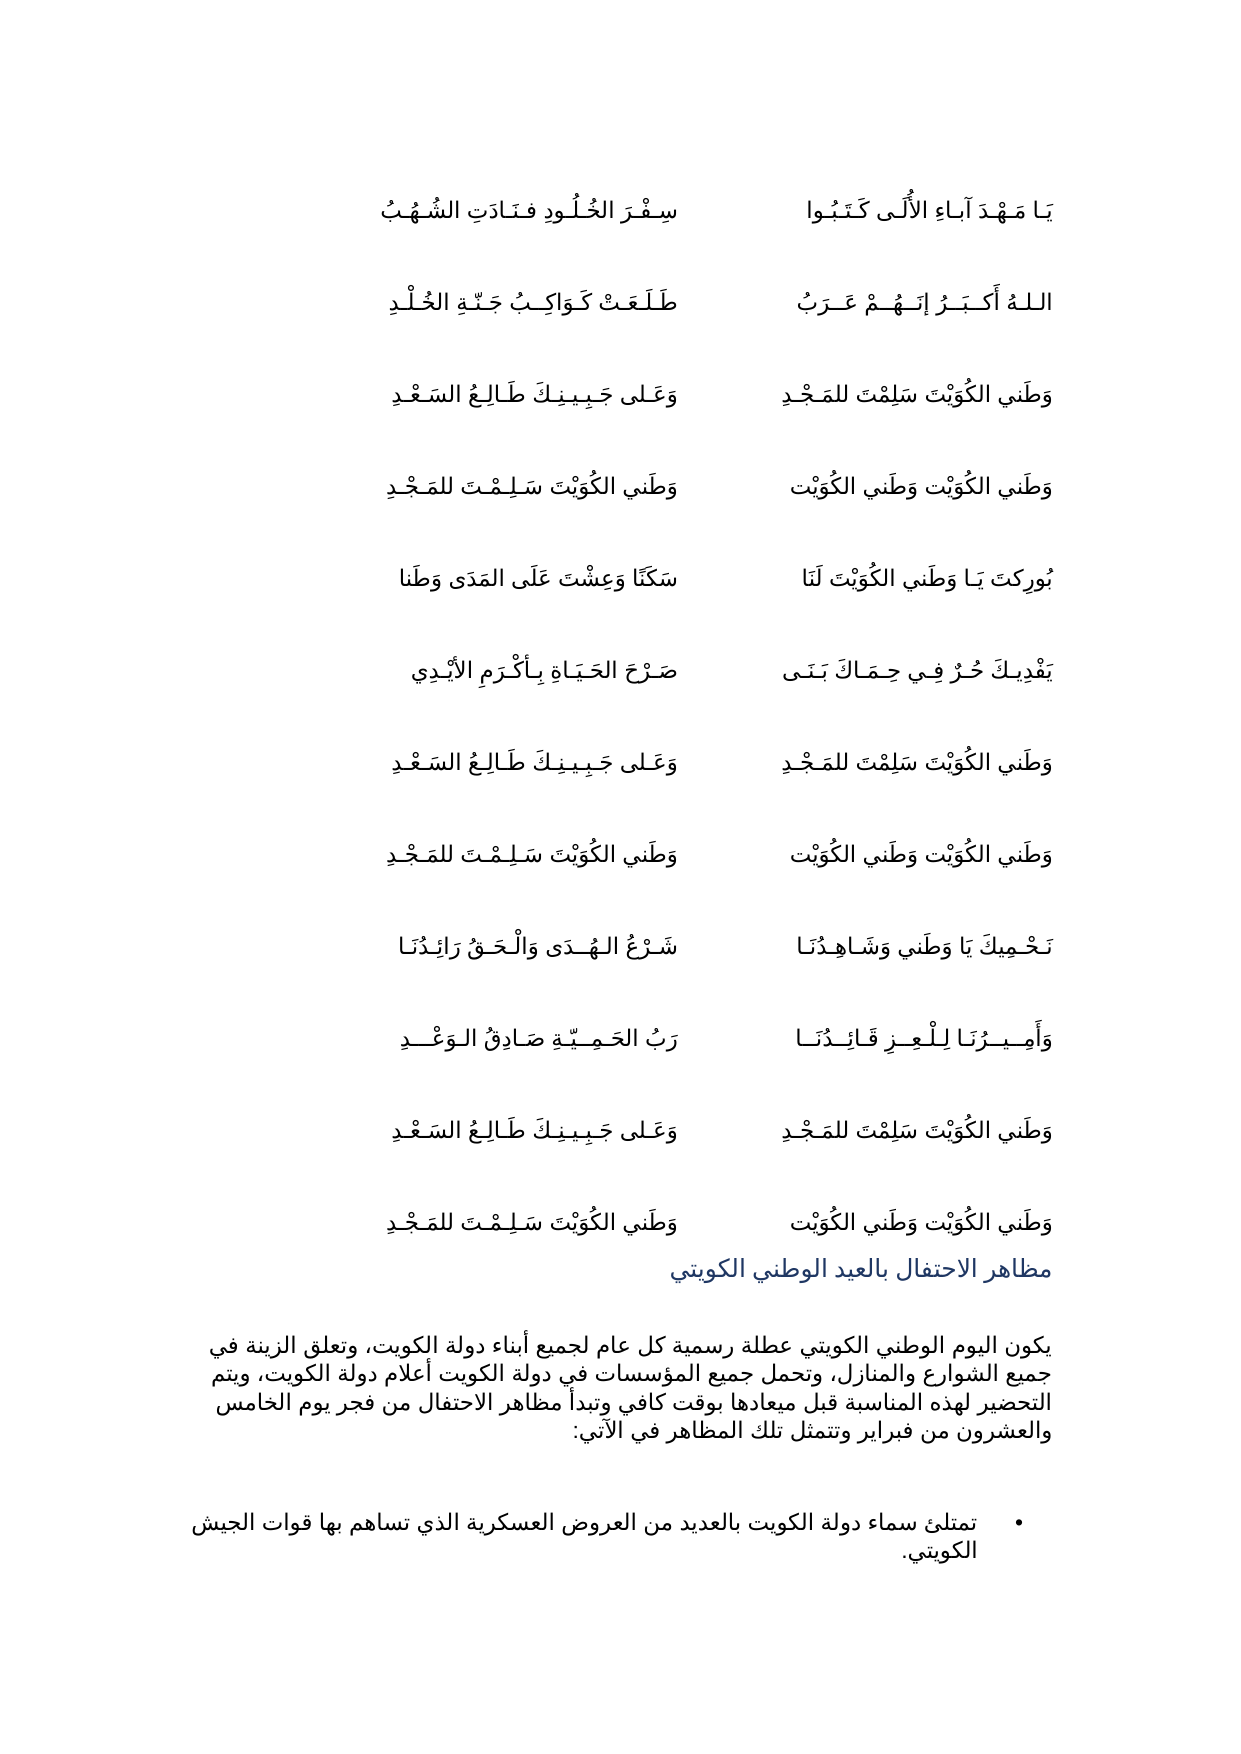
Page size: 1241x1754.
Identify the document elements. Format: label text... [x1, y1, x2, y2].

text نَـحْـمِيكَ يَا وَطَني وَشَـاهِـدُنَـا شَـرْعُ الـهُــدَى وَالْـحَـقُ رَائِـدُنَـا [187, 933, 1053, 959]
text الـلـهُ أَكــبَــرُ إنَــهُــمْ عَــرَبُ طَـلَـعَـتْ كَـوَاكِــبُ جَـنّـةِ الخُـلْـدِ [187, 289, 1053, 315]
text وَطَني الكُوَيْت وَطَني الكُوَيْت وَطَني الكُوَيْتَ سَـلِـمْـتَ للمَـجْـدِ [187, 841, 1053, 867]
text يكون اليوم الوطني الكويتي عطلة رسمية كل عام لجميع أبناء دولة الكويت، وتعلق الزينة في جميع الشوارع والمنازل، وتحمل جميع المؤسسات في دولة الكويت أعلام دولة الكويت، ويتم التحضير لهذه المناسبة قبل ميعادها بوقت كافي وتبدأ مظاهر الاحتفال من فجر يوم الخامس والعشرون من فبراير وتتمثل تلك المظاهر في الآتي: [187, 1332, 1053, 1443]
text وَطَني الكُوَيْتَ سَلِمْتَ للمَـجْـدِ وَعَـلى جَـبِـيـنِـكَ طَـالِـعُ السَـعْـدِ [187, 381, 1053, 407]
subtitle مظاهر الاحتفال بالعيد الوطني الكويتي [187, 1254, 1053, 1282]
list تمتلئ سماء دولة الكويت بالعديد من العروض العسكرية الذي تساهم بها قوات الجيش الكويتي. [187, 1509, 1015, 1564]
text وَطَني الكُوَيْتَ سَلِمْتَ للمَـجْـدِ وَعَـلى جَـبِـيـنِـكَ طَـالِـعُ السَـعْـدِ [187, 1117, 1053, 1143]
text بُورِكتَ يَـا وَطَني الكُوَيْتَ لَنَا سَكَنًا وَعِشْتَ عَلَى المَدَى وَطَنا [187, 565, 1053, 591]
text وَأَمِــيــرُنَـا لِـلْـعِــزِ قَـائِــدُنَــا رَبُ الحَـمِــيّـةِ صَـادِقُ الـوَعْـــدِ [187, 1025, 1053, 1051]
text يَفْدِيـكَ حُـرٌ فِـي حِـمَـاكَ بَـنَـى صَـرْحَ الحَـيَـاةِ بِـأكْـرَمِ الأيْـدِي [187, 657, 1053, 683]
text وَطَني الكُوَيْتَ سَلِمْتَ للمَـجْـدِ وَعَـلى جَـبِـيـنِـكَ طَـالِـعُ السَـعْـدِ [187, 749, 1053, 775]
text يَـا مَـهْـدَ آبـاءِ الأُلَـى كَـتَـبُـوا سِـفْـرَ الخُـلُـودِ فـنَـادَتِ الشُـهُـبُ [187, 197, 1053, 223]
text وَطَني الكُوَيْت وَطَني الكُوَيْت وَطَني الكُوَيْتَ سَـلِـمْـتَ للمَـجْـدِ [187, 1209, 1053, 1235]
text وَطَني الكُوَيْت وَطَني الكُوَيْت وَطَني الكُوَيْتَ سَـلِـمْـتَ للمَـجْـدِ [187, 473, 1053, 499]
